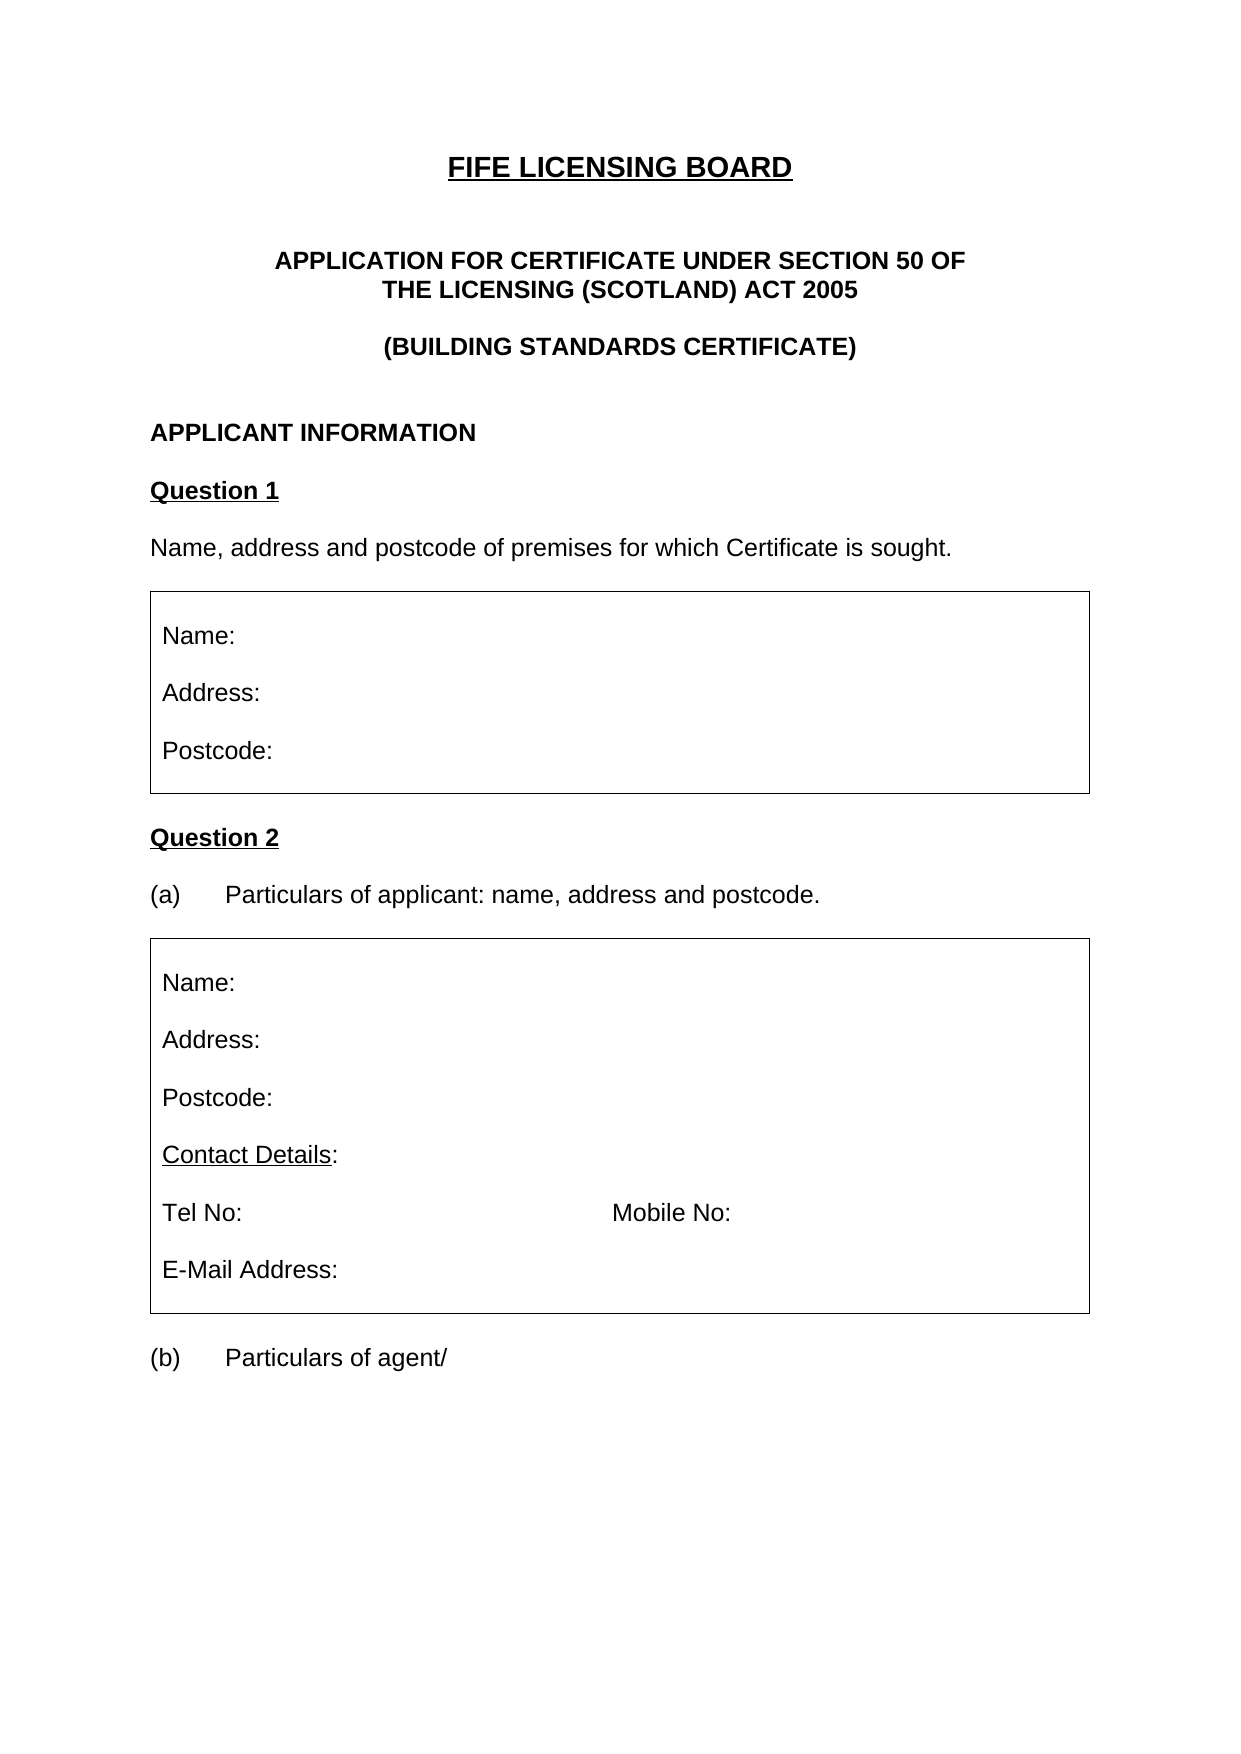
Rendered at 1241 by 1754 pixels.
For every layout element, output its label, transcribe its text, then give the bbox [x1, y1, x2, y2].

text Question 2 [150, 823, 1090, 852]
text (a) Particulars of applicant: name, address and postcode. [150, 880, 1090, 909]
text Question 1 [150, 476, 1090, 504]
text THE LICENSING () ACT 2005 [150, 274, 1090, 303]
text LICENSING BOARD [150, 150, 1090, 183]
table_header Name: Address: Postcode: [151, 592, 1089, 793]
text (b) Particulars of agent/ [150, 1342, 1090, 1371]
text Name, address and postcode of premises for which Certificate is sought. [150, 533, 1090, 562]
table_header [151, 939, 1089, 1313]
text APPLICANT INFORMATION [150, 418, 1090, 447]
text APPLICATION FOR CERTIFICATE UNDER SECTION 50 OF [150, 246, 1090, 274]
text (BUILDING STANDARDS CERTIFICATE) [150, 332, 1090, 361]
